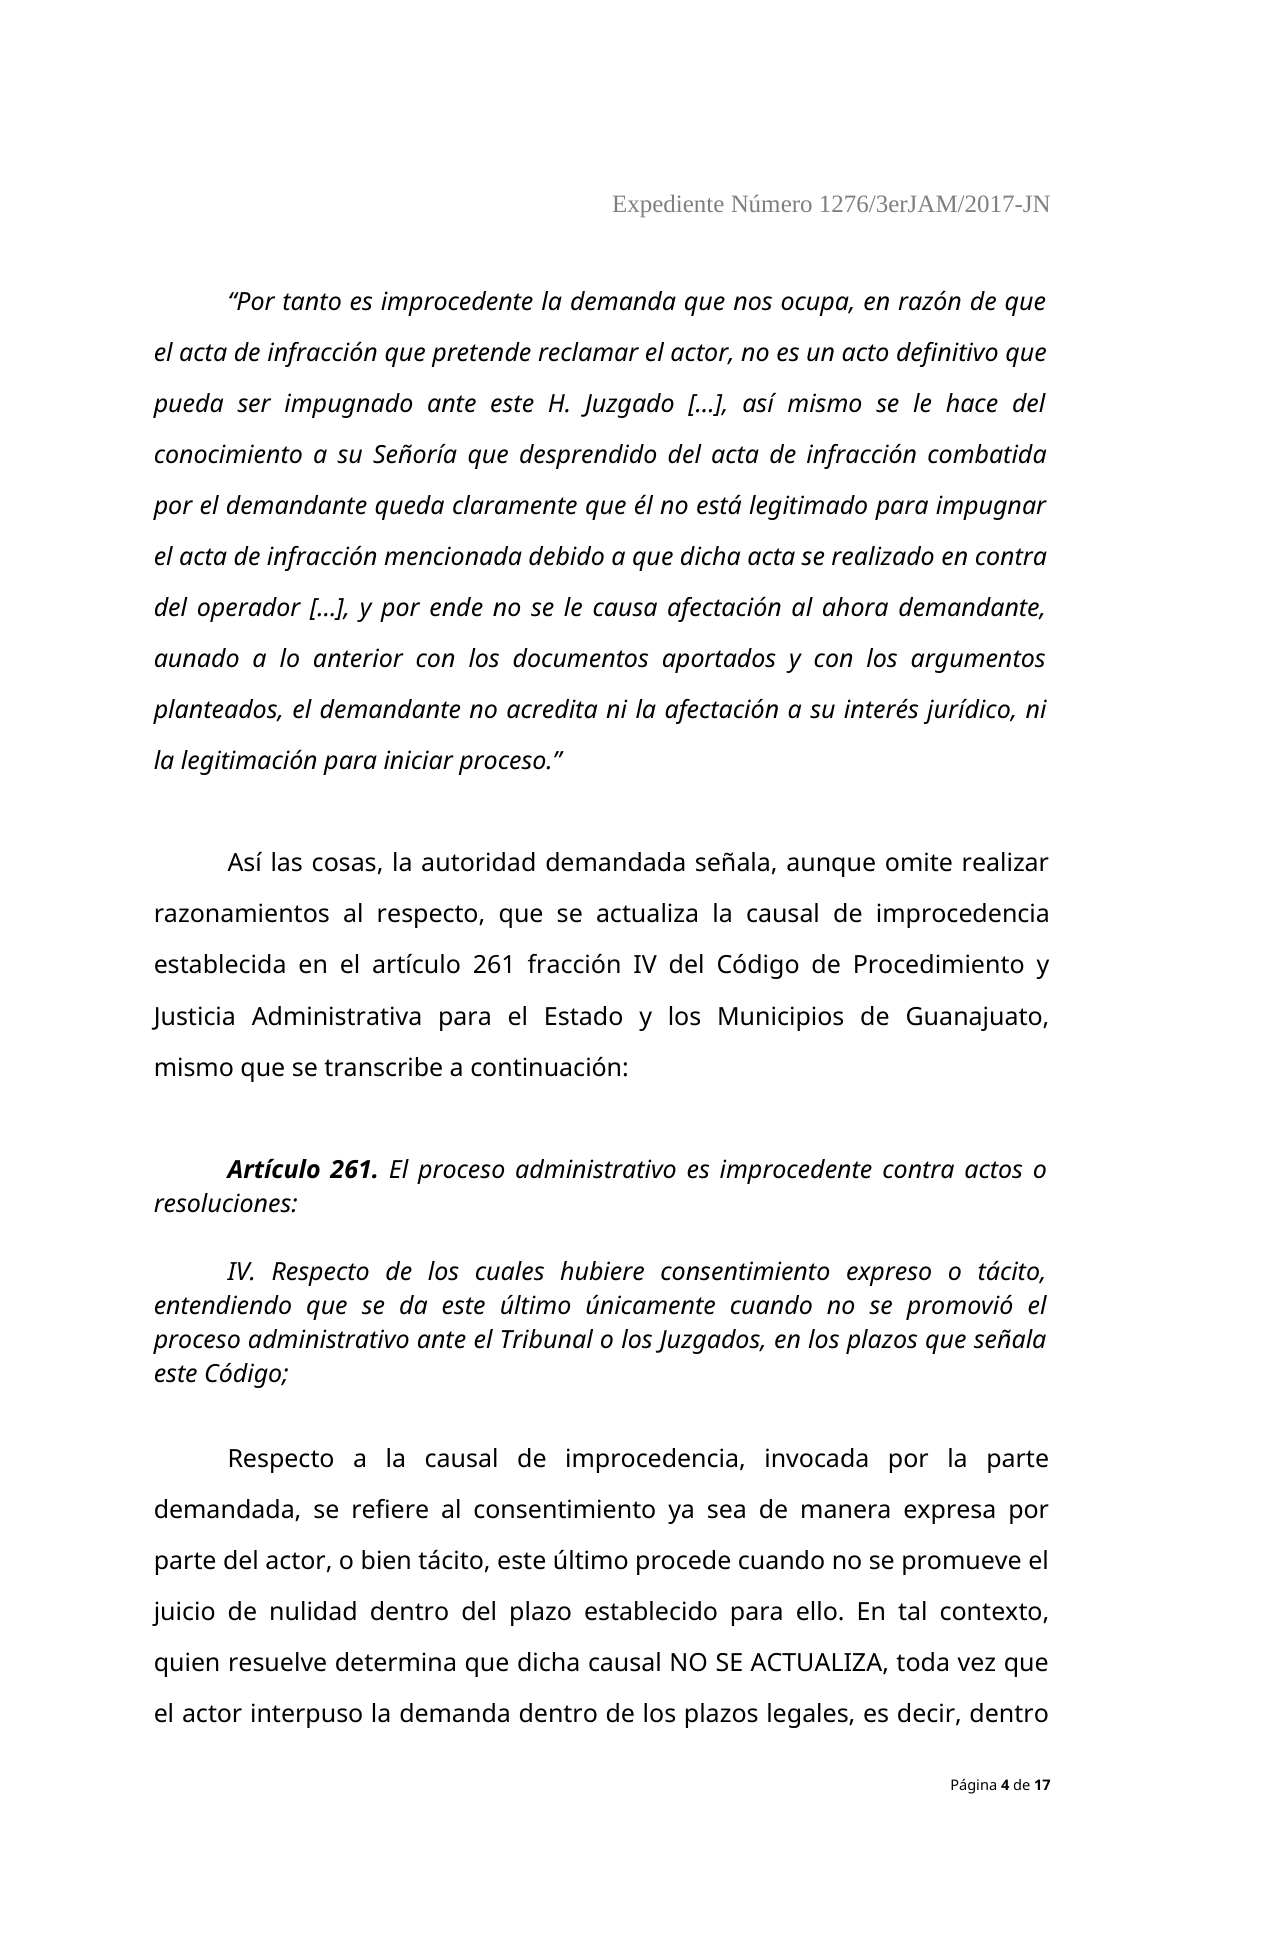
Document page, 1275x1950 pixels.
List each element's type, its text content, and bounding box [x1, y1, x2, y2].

text “Por tanto es improcedente la demanda que nos ocupa, en razón de que el acta de infracción que pretende reclamar el actor, no es un acto definitivo que pueda ser impugnado ante este H. Juzgado […], así mismo se le hace del conocimiento a su Señoría que desprendido del acta de infracción combatida por el demandante queda claramente que él no está legitimado para impugnar el acta de infracción mencionada debido a que dicha acta se realizado en contra del operador […], y por ende no se le causa afectación al ahora demandante, aunado a lo anterior con los documentos aportados y con los argumentos planteados, el demandante no acredita ni la afectación a su interés jurídico, ni la legitimación para iniciar proceso.” [153, 283, 1051, 777]
text IV. Respecto de los cuales hubiere consentimiento expreso o tácito, entendiendo que se da este último únicamente cuando no se promovió el proceso administrativo ante el Tribunal o los Juzgados, en los plazos que señala este Código; [153, 1253, 1051, 1390]
text Así las cosas, la autoridad demandada señala, aunque omite realizar razonamientos al respecto, que se actualiza la causal de improcedencia establecida en el artículo 261 fracción IV del Código de Procedimiento y Justicia Administrativa para el Estado y los Municipios de Guanajuato, mismo que se transcribe a continuación: [153, 845, 1051, 1083]
text Artículo 261. El proceso administrativo es improcedente contra actos o resoluciones: [153, 1151, 1051, 1219]
